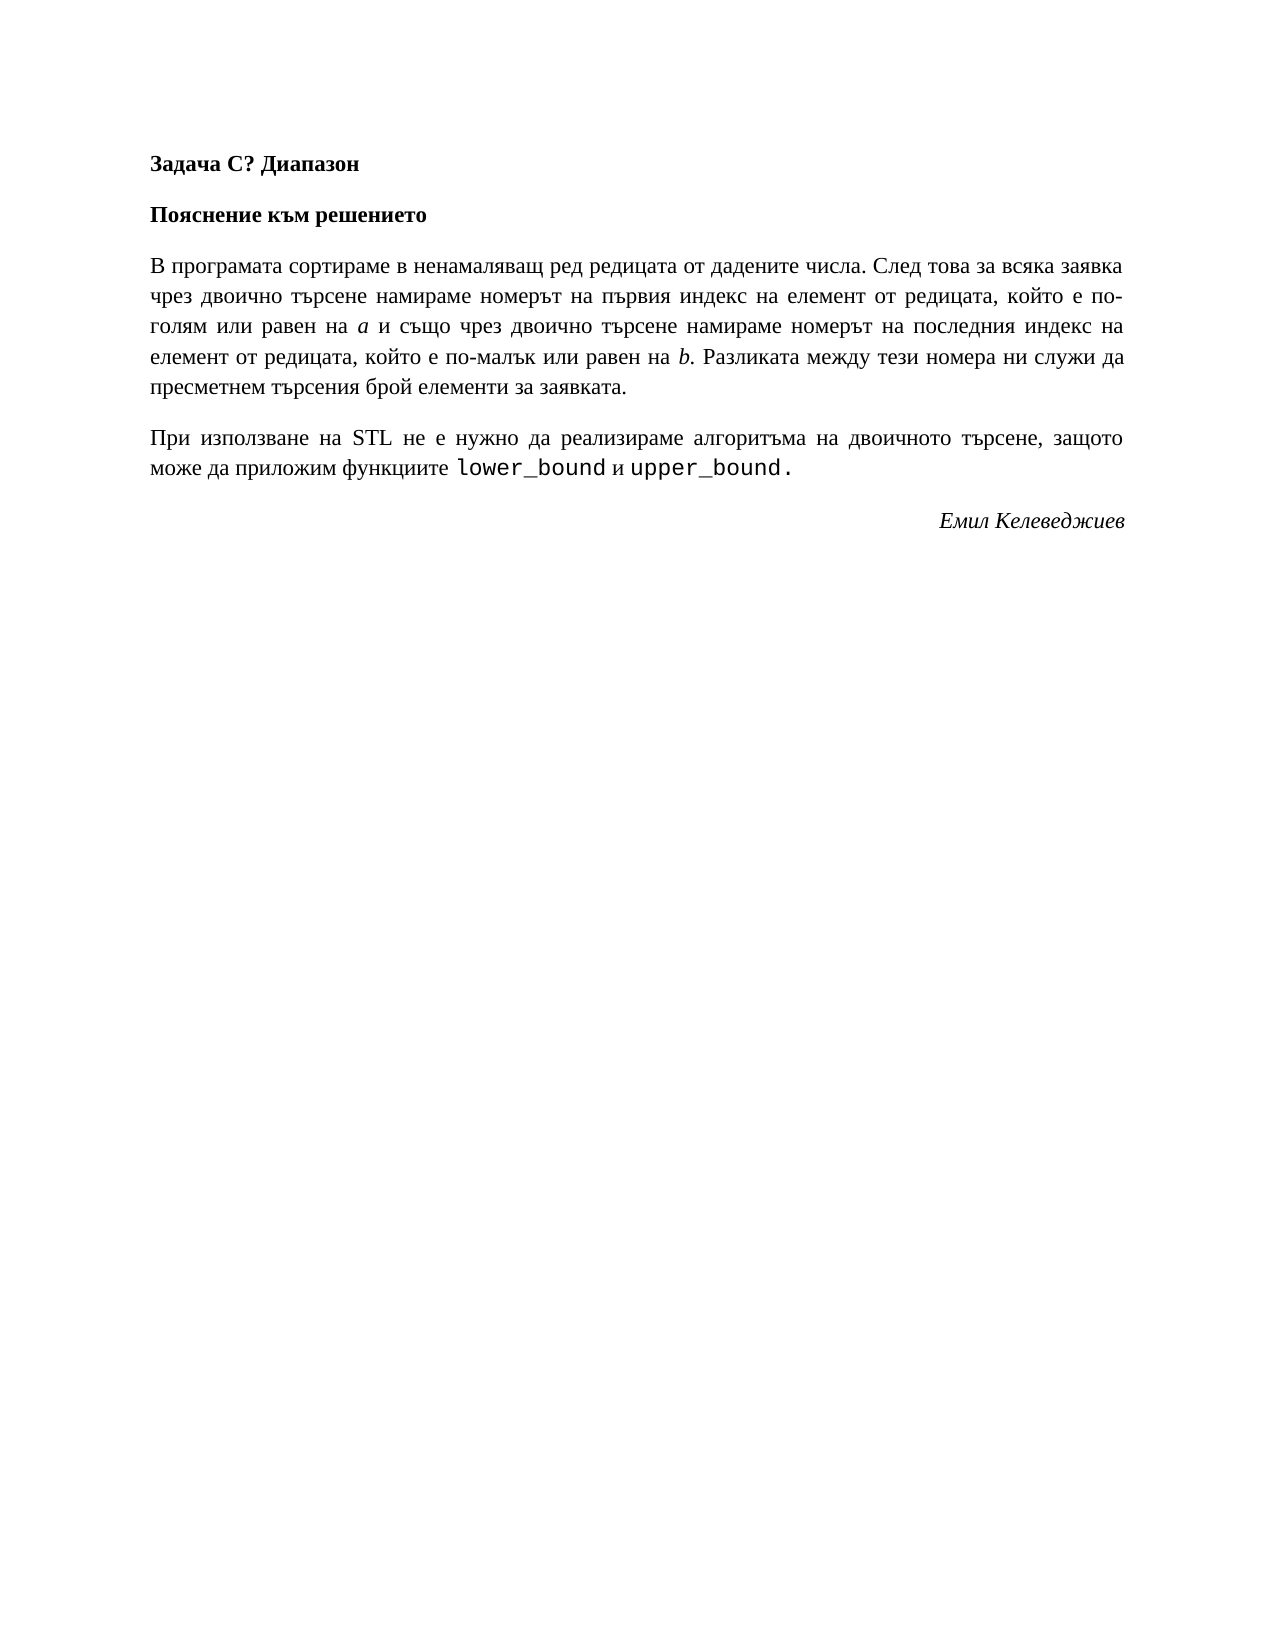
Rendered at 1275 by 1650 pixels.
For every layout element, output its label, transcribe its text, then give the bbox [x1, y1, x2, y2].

text Задача C? Диапазон [150, 150, 1125, 176]
text В програмата сортираме в ненамаляващ ред редицата от дадените числа. След това за всяка заявка чрез двоично търсене намираме номерът на първия индекс на елемент от редицата, който е по-голям или равен на a и също чрез двоично търсене намираме номерът на последния индекс на елемент от редицата, който е по-малък или равен на b. Разликата между тези номера ни служи да пресметнем търсения брой елементи за заявката. [150, 252, 1125, 399]
text Пояснение към решението [150, 201, 1125, 227]
text Емил Келеведжиев [150, 507, 1125, 534]
text При използване на STL не е нужно да реализираме алгоритъма на двоичното търсене, защото може да приложим функциите lower_bound и upper_bound. [150, 424, 1125, 482]
